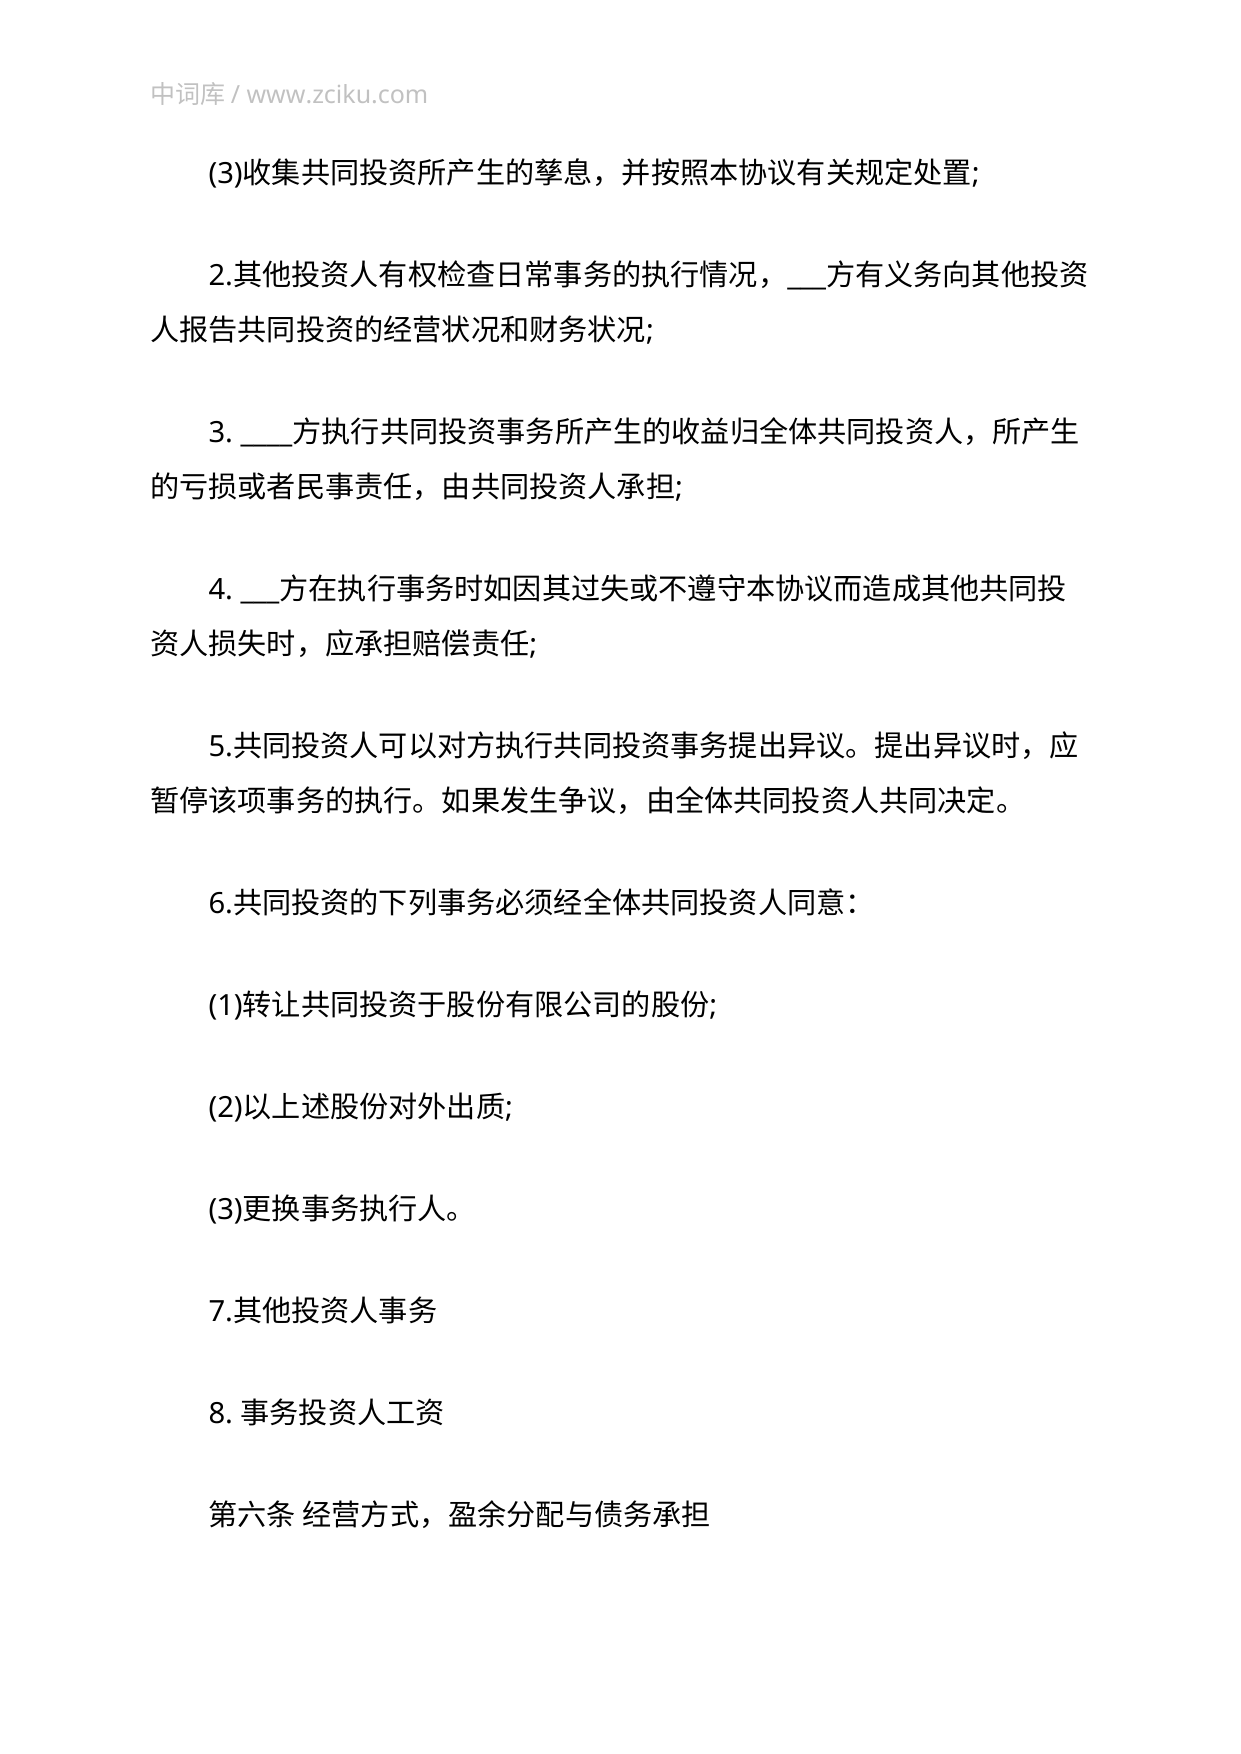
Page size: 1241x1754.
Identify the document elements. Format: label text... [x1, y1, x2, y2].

text 7.其他投资人事务 [150, 1288, 1090, 1330]
text (3)收集共同投资所产生的孳息，并按照本协议有关规定处置; [150, 150, 1090, 192]
text 2.其他投资人有权检查日常事务的执行情况，___方有义务向其他投资人报告共同投资的经营状况和财务状况; [150, 252, 1090, 349]
text 3. ____方执行共同投资事务所产生的收益归全体共同投资人，所产生的亏损或者民事责任，由共同投资人承担; [150, 409, 1090, 506]
text 第六条 经营方式，盈余分配与债务承担 [150, 1492, 1090, 1534]
text 6.共同投资的下列事务必须经全体共同投资人同意： [150, 880, 1090, 922]
text 4. ___方在执行事务时如因其过失或不遵守本协议而造成其他共同投资人损失时，应承担赔偿责任; [150, 566, 1090, 663]
text (3)更换事务执行人。 [150, 1186, 1090, 1228]
text 5.共同投资人可以对方执行共同投资事务提出异议。提出异议时，应暂停该项事务的执行。如果发生争议，由全体共同投资人共同决定。 [150, 723, 1090, 820]
text (2)以上述股份对外出质; [150, 1084, 1090, 1126]
text 8. 事务投资人工资 [150, 1389, 1090, 1432]
text (1)转让共同投资于股份有限公司的股份; [150, 982, 1090, 1024]
